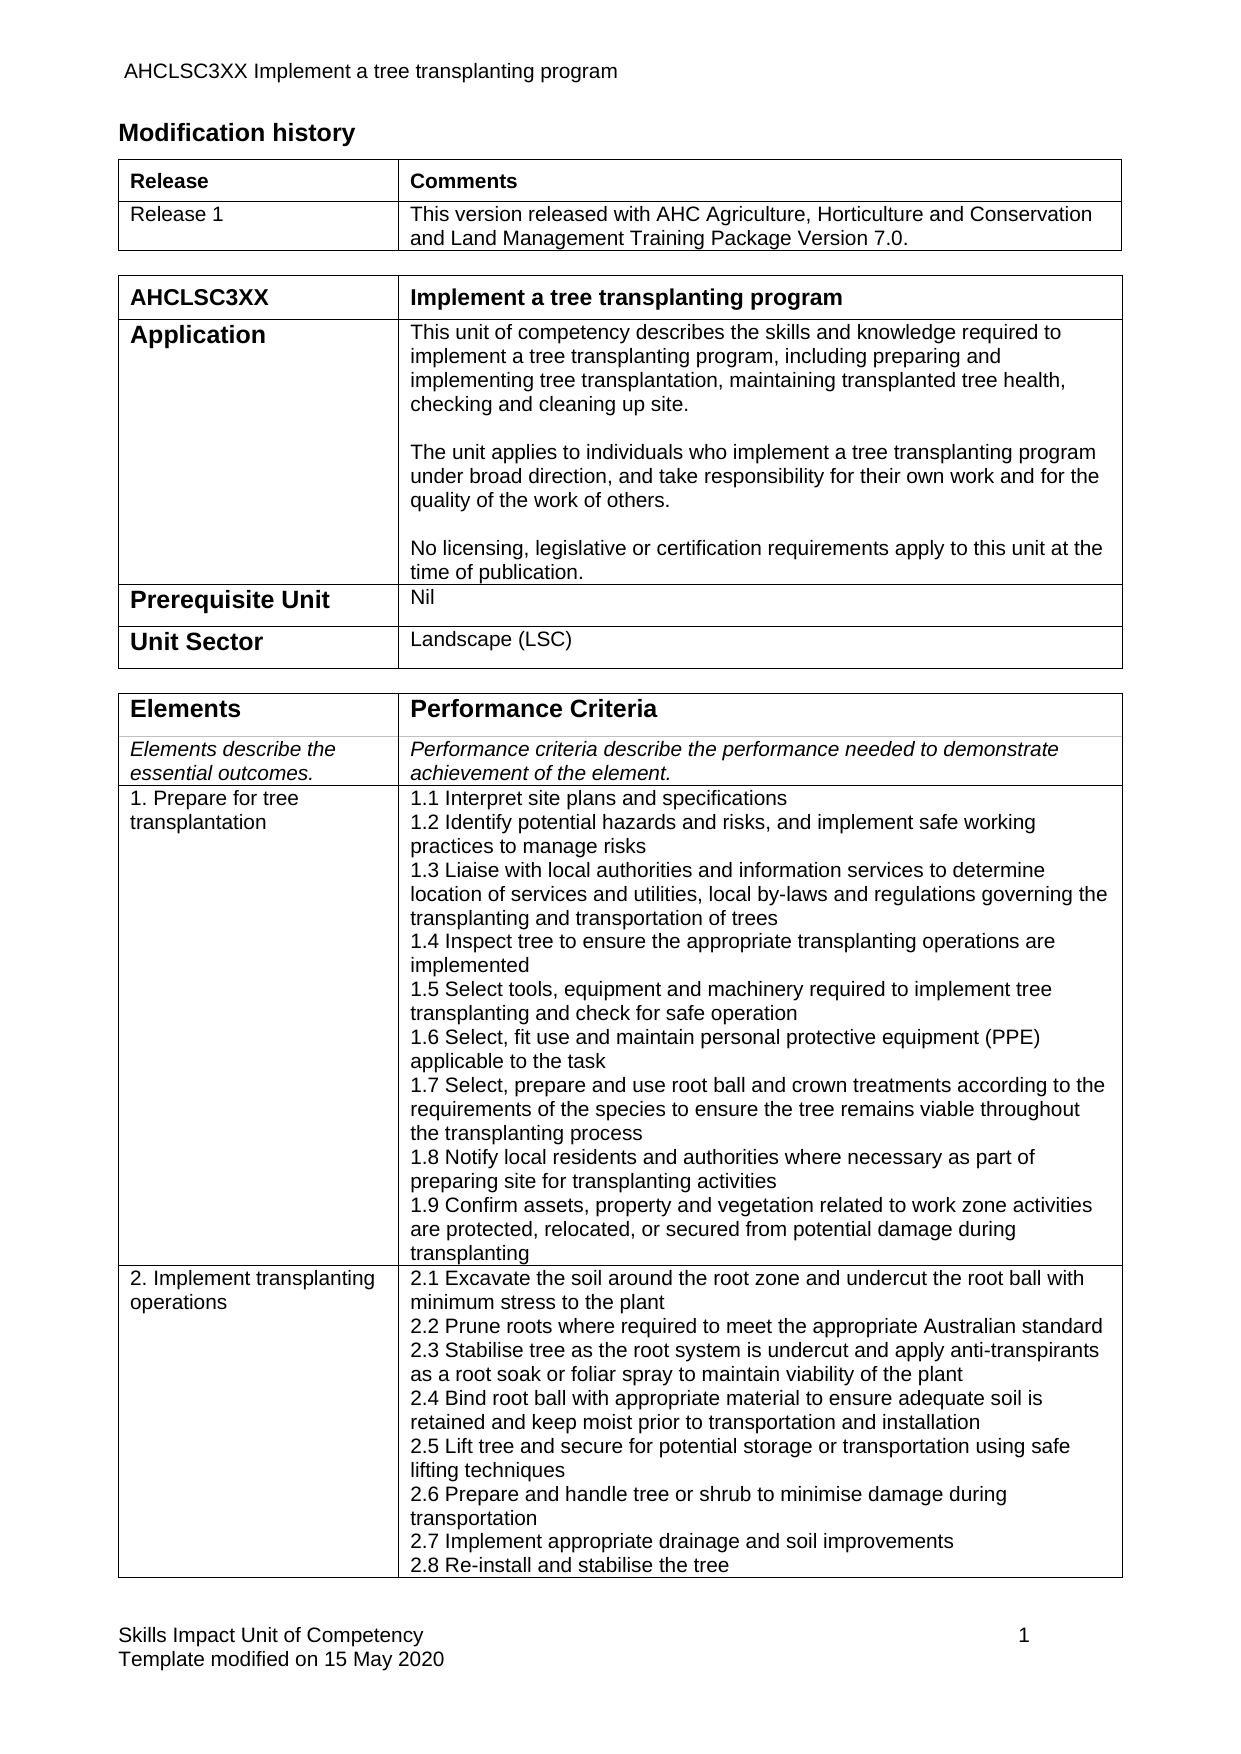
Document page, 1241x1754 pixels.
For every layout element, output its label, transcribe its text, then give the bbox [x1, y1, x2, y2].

table_cell Nil [399, 585, 1122, 626]
table_cell Application [119, 320, 398, 584]
table_cell 1.1 Interpret site plans and specifications 1.2 Identify potential hazards and risks, and implement safe working practices to manage risks 1.3 Liaise with local authorities and information services to determine location of services and utilities, local by-laws and regulations governing the transplanting and transportation of trees 1.4 Inspect tree to ensure the appropriate transplanting operations are implemented 1.5 Select tools, equipment and machinery required to implement tree transplanting and check for safe operation 1.6 Select, fit use and maintain personal protective equipment (PPE) applicable to the task 1.7 Select, prepare and use root ball and crown treatments according to the requirements of the species to ensure the tree remains viable throughout the transplanting process 1.8 Notify local residents and authorities where necessary as part of preparing site for transplanting activities 1.9 Confirm assets, property and vegetation related to work zone activities are protected, relocated, or secured from potential damage during transplanting [399, 786, 1122, 1265]
table_cell Performance criteria describe the performance needed to demonstrate achievement of the element. [399, 737, 1122, 784]
table_cell 1. Prepare for tree transplantation [119, 786, 398, 1265]
table_cell This version released with AHC Agriculture, Horticulture and Conservation and Land Management Training Package Version 7.0. [399, 202, 1121, 250]
table_header Comments [399, 160, 1121, 201]
table_cell 2. Implement transplanting operations [119, 1266, 398, 1577]
table_header Implement a tree transplanting program [399, 276, 1122, 319]
table_cell Release 1 [119, 202, 398, 250]
table_cell Elements describe the essential outcomes. [119, 737, 398, 784]
table_header Performance Criteria [399, 694, 1122, 736]
table_header Release [119, 160, 398, 201]
table_header AHCLSC3XX [119, 276, 398, 319]
table_cell 2.1 Excavate the soil around the root zone and undercut the root ball with minimum stress to the plant 2.2 Prune roots where required to meet the appropriate Australian standard 2.3 Stabilise tree as the root system is undercut and apply anti-transpirants as a root soak or foliar spray to maintain viability of the plant 2.4 Bind root ball with appropriate material to ensure adequate soil is retained and keep moist prior to transportation and installation 2.5 Lift tree and secure for potential storage or transportation using safe lifting techniques 2.6 Prepare and handle tree or shrub to minimise damage during transportation 2.7 Implement appropriate drainage and soil improvements 2.8 Re-install and stabilise the tree [399, 1266, 1122, 1577]
subtitle Modification history [118, 118, 1122, 147]
table_cell This unit of competency describes the skills and knowledge required to implement a tree transplanting program, including preparing and implementing tree transplantation, maintaining transplanted tree health, checking and cleaning up site. The unit applies to individuals who implement a tree transplanting program under broad direction, and take responsibility for their own work and for the quality of the work of others. No licensing, legislative or certification requirements apply to this unit at the time of publication. [399, 320, 1122, 584]
table_cell Unit Sector [119, 627, 398, 668]
table_header Elements [119, 694, 398, 736]
table_cell Prerequisite Unit [119, 585, 398, 626]
table_cell Landscape (LSC) [399, 627, 1122, 668]
